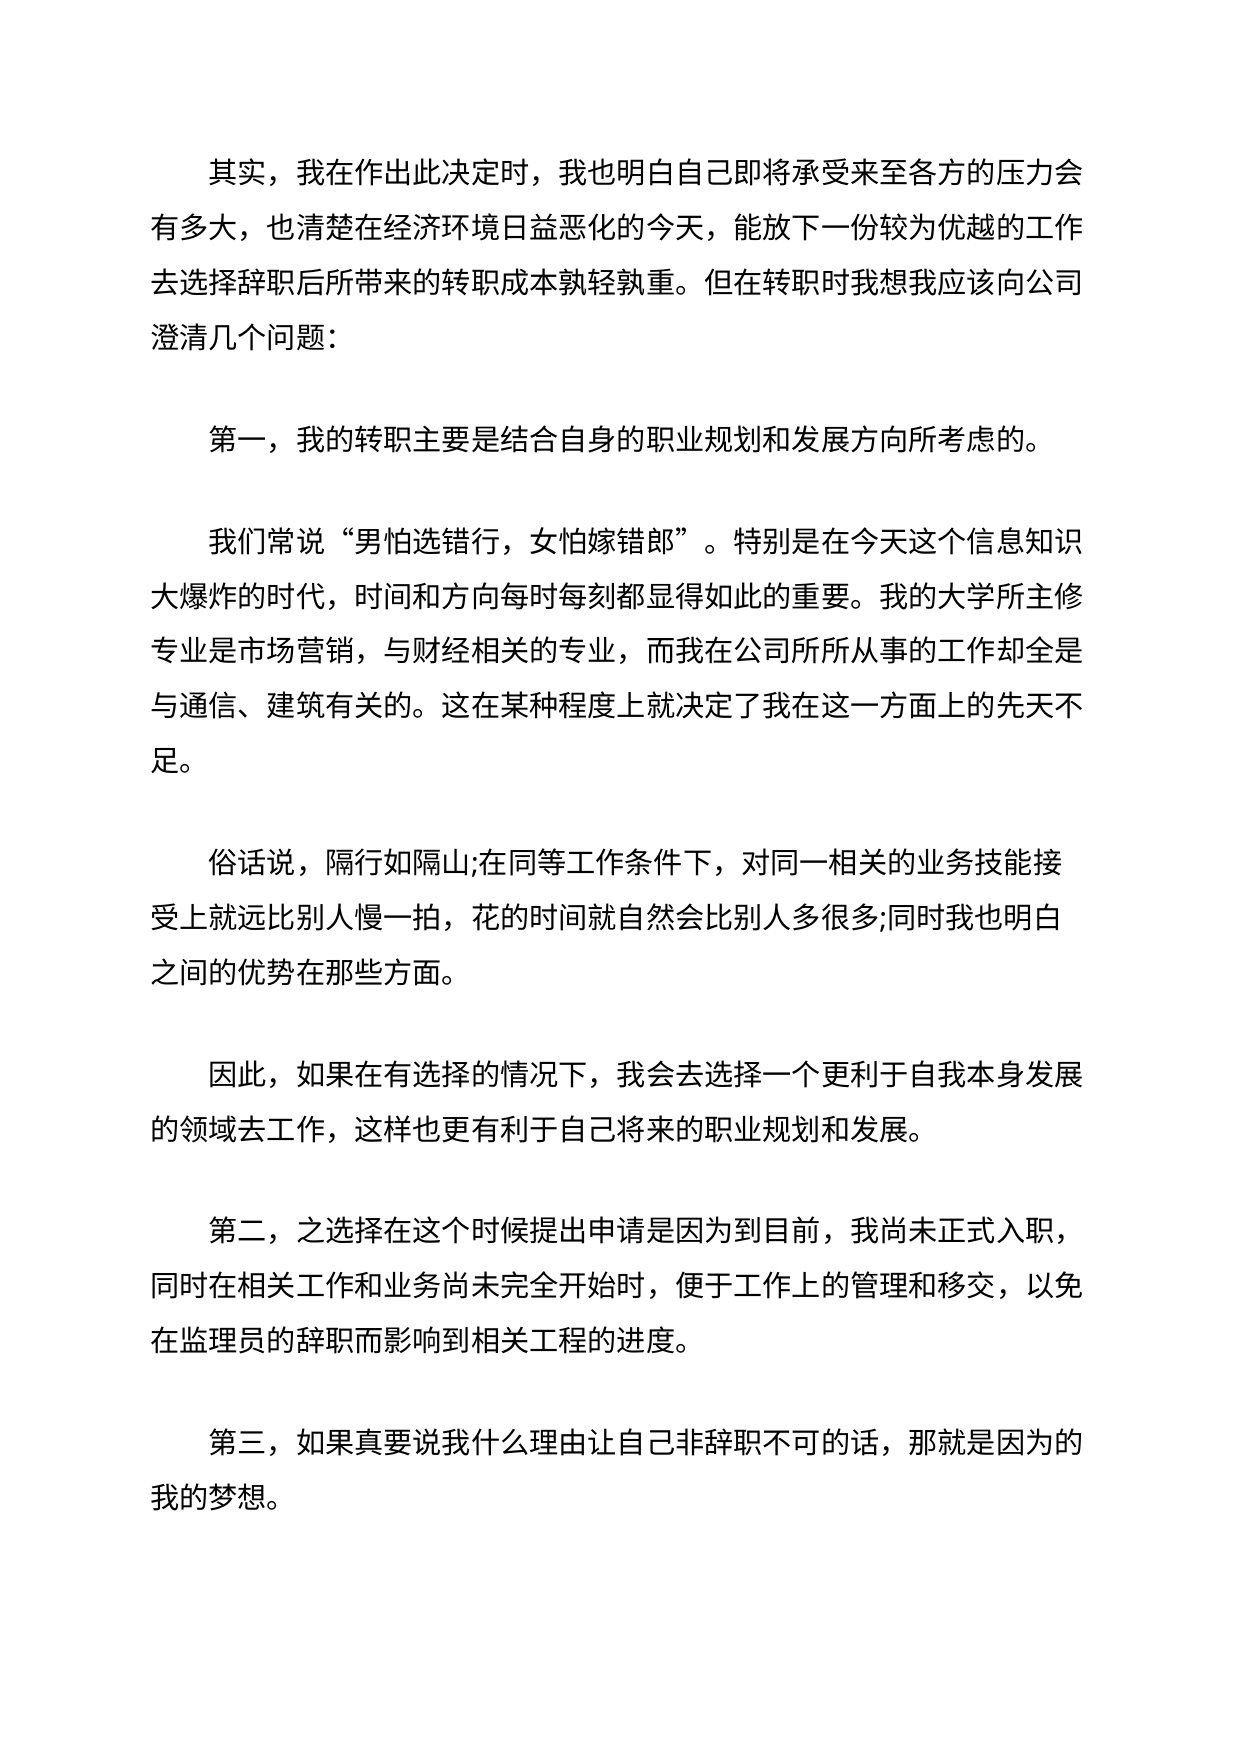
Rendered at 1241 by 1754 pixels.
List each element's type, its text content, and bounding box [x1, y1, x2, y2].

text 第二，之选择在这个时候提出申请是因为到目前，我尚未正式入职，同时在相关工作和业务尚未完全开始时，便于工作上的管理和移交，以免在监理员的辞职而影响到相关工程的进度。 [150, 1208, 1090, 1360]
text 第三，如果真要说我什么理由让自己非辞职不可的话，那就是因为的我的梦想。 [150, 1419, 1090, 1517]
text 其实，我在作出此决定时，我也明白自己即将承受来至各方的压力会有多大，也清楚在经济环境日益恶化的今天，能放下一份较为优越的工作去选择辞职后所带来的转职成本孰轻孰重。但在转职时我想我应该向公司澄清几个问题： [150, 150, 1090, 357]
text 第一，我的转职主要是结合自身的职业规划和发展方向所考虑的。 [150, 416, 1090, 459]
text 我们常说“男怕选错行，女怕嫁错郎”。特别是在今天这个信息知识大爆炸的时代，时间和方向每时每刻都显得如此的重要。我的大学所主修专业是市场营销，与财经相关的专业，而我在公司所所从事的工作却全是与通信、建筑有关的。这在某种程度上就决定了我在这一方面上的先天不足。 [150, 518, 1090, 780]
text 因此，如果在有选择的情况下，我会去选择一个更利于自我本身发展的领域去工作，这样也更有利于自己将来的职业规划和发展。 [150, 1051, 1090, 1148]
text 俗话说，隔行如隔山;在同等工作条件下，对同一相关的业务技能接受上就远比别人慢一拍，花的时间就自然会比别人多很多;同时我也明白之间的优势在那些方面。 [150, 839, 1090, 992]
